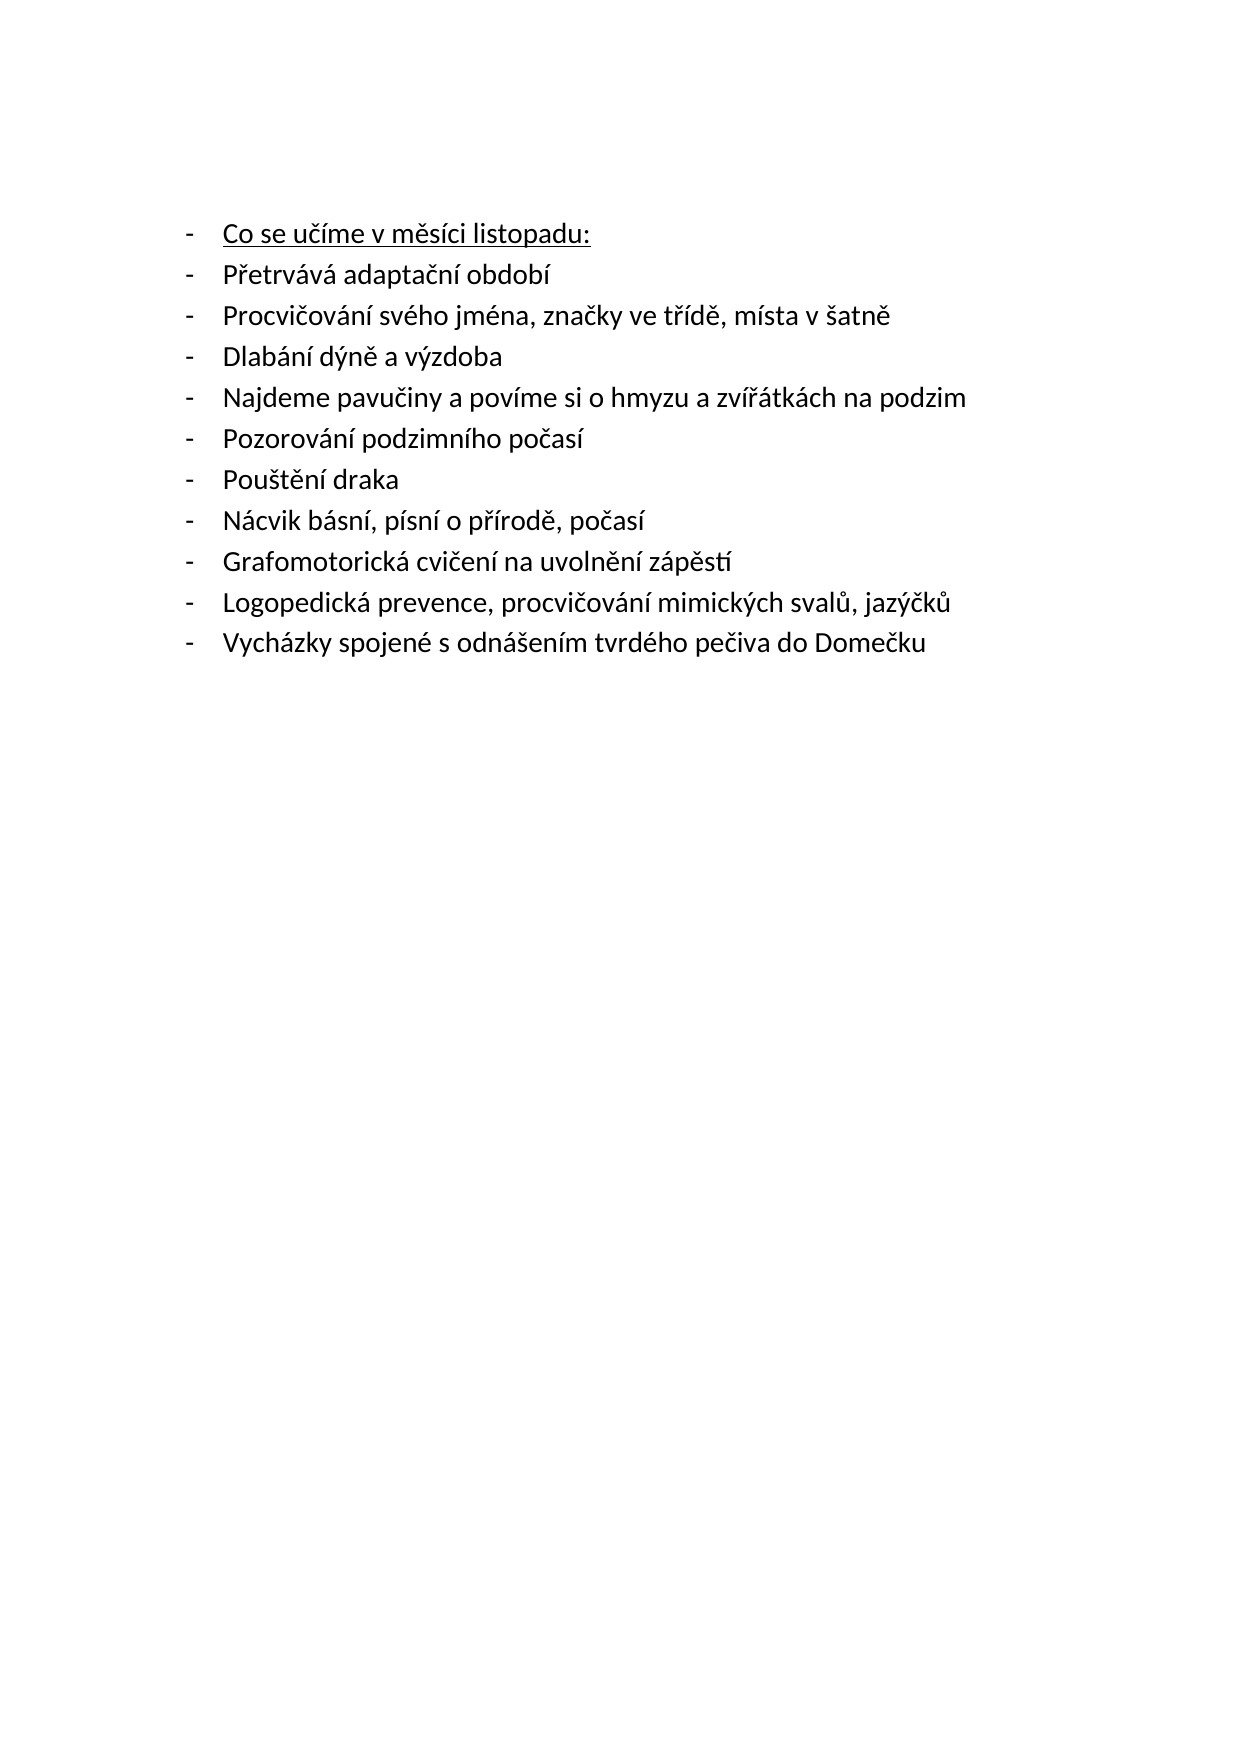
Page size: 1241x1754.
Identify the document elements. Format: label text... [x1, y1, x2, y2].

list Nácvik básní, písní o přírodě, počasí [185, 502, 1093, 537]
list Grafomotorická cvičení na uvolnění zápěstí [185, 543, 1093, 578]
list Pouštění draka [185, 461, 1093, 496]
list Přetrvává adaptační období [185, 256, 1093, 292]
list Pozorování podzimního počasí [185, 420, 1093, 456]
list Dlabání dýně a výzdoba [185, 338, 1093, 374]
list Vycházky spojené s odnášením tvrdého pečiva do Domečku [185, 624, 1093, 660]
list Logopedická prevence, procvičování mimických svalů, jazýčků [185, 584, 1093, 619]
list Co se učíme v měsíci listopadu: [185, 215, 1093, 251]
list Najdeme pavučiny a povíme si o hmyzu a zvířátkách na podzim [185, 379, 1093, 414]
list Procvičování svého jména, značky ve třídě, místa v šatně [185, 297, 1093, 333]
